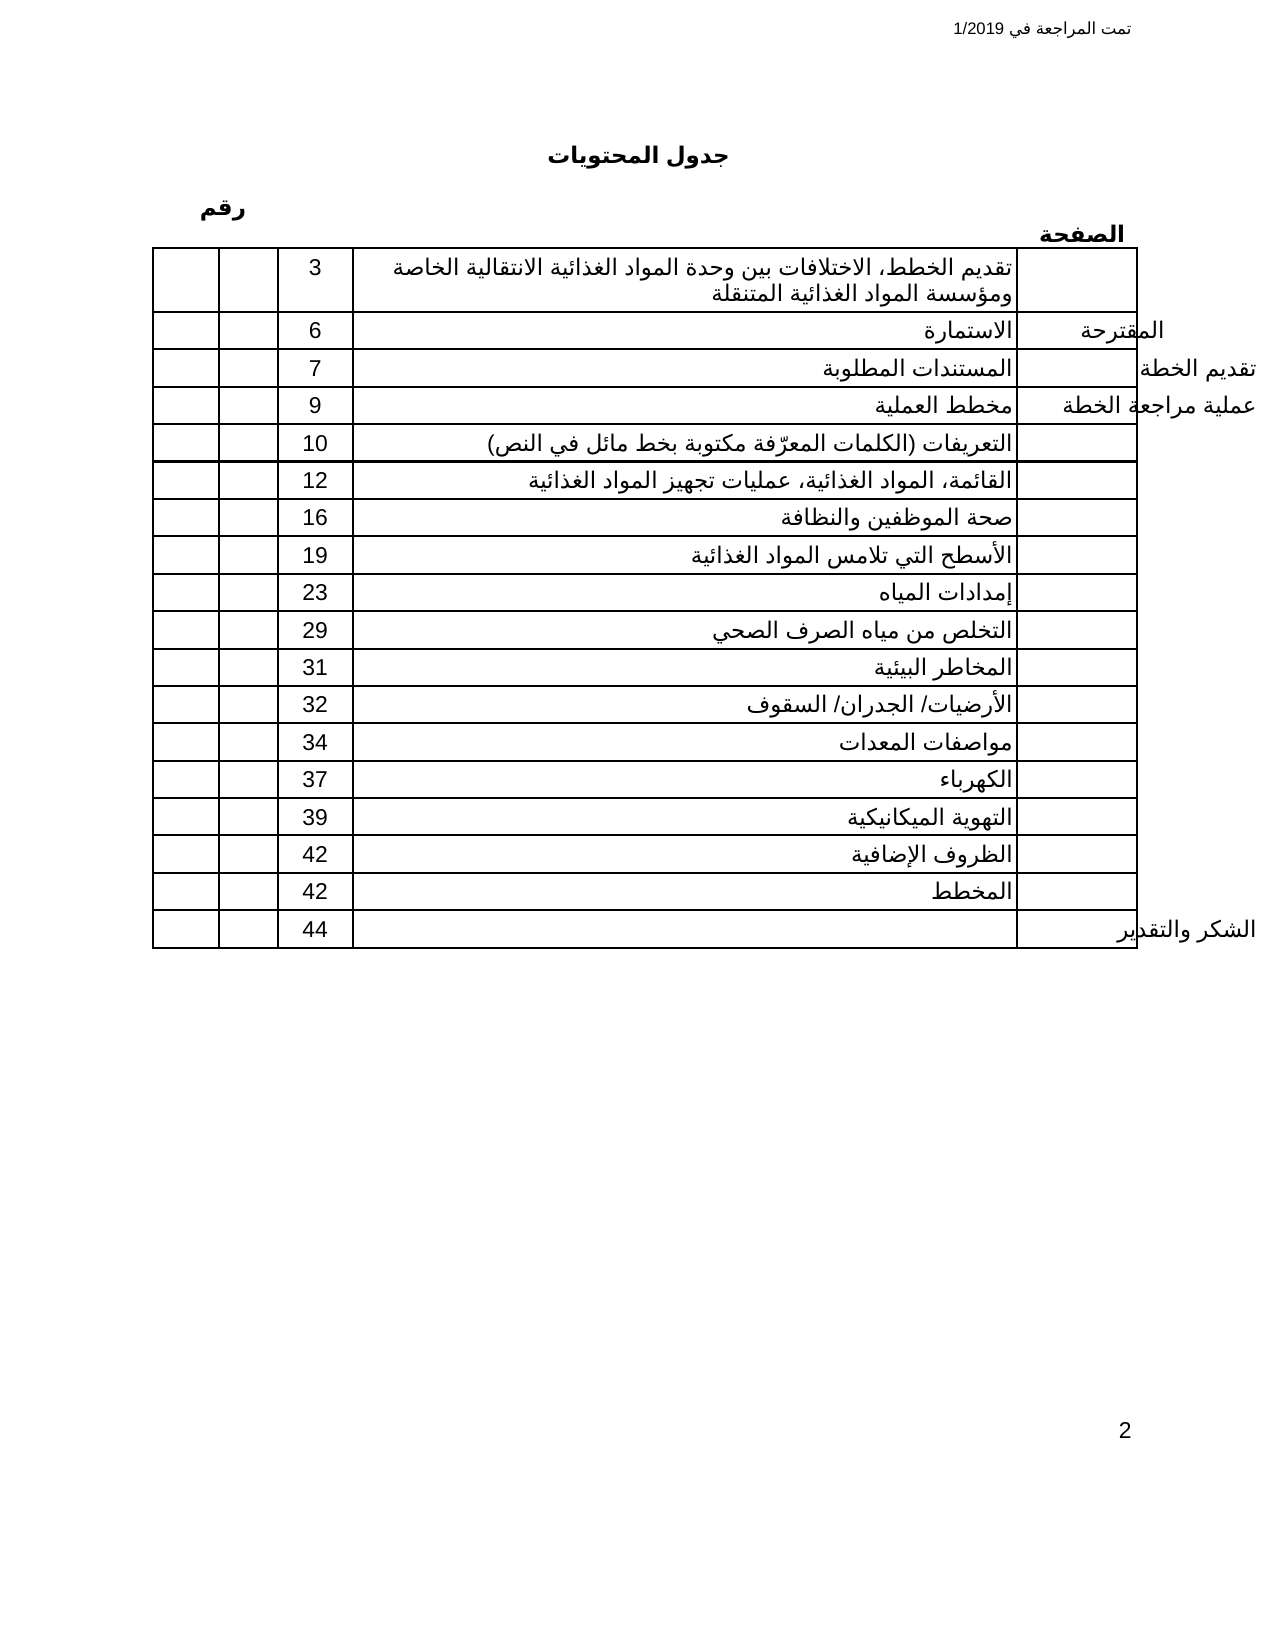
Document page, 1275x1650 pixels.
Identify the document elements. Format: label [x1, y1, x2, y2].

table_header [140, 142, 1137, 1385]
